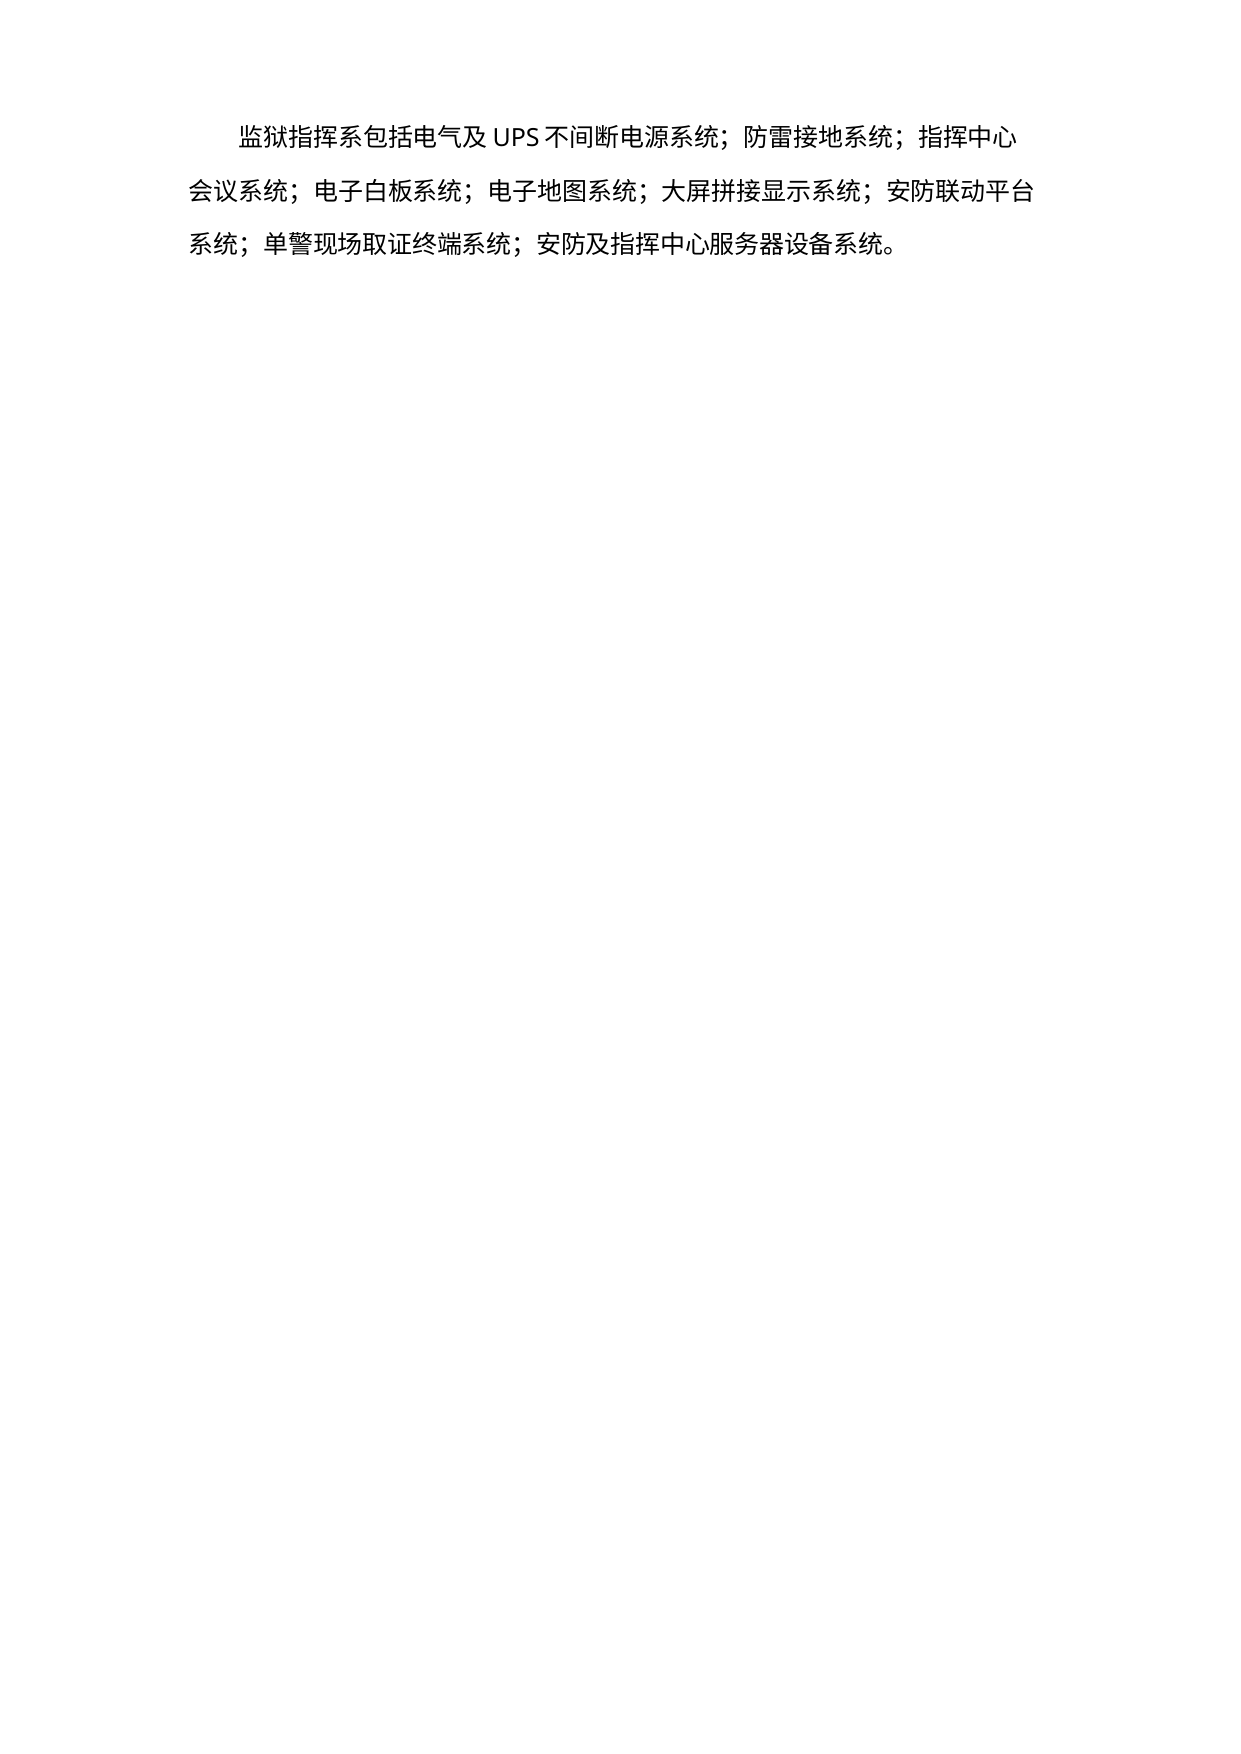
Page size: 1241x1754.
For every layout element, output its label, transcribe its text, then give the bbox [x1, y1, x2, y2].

text 监狱指挥系包括电气及UPS不间断电源系统；防雷接地系统；指挥中心会议系统；电子白板系统；电子地图系统；大屏拼接显示系统；安防联动平台系统；单警现场取证终端系统；安防及指挥中心服务器设备系统。 [189, 117, 1038, 261]
